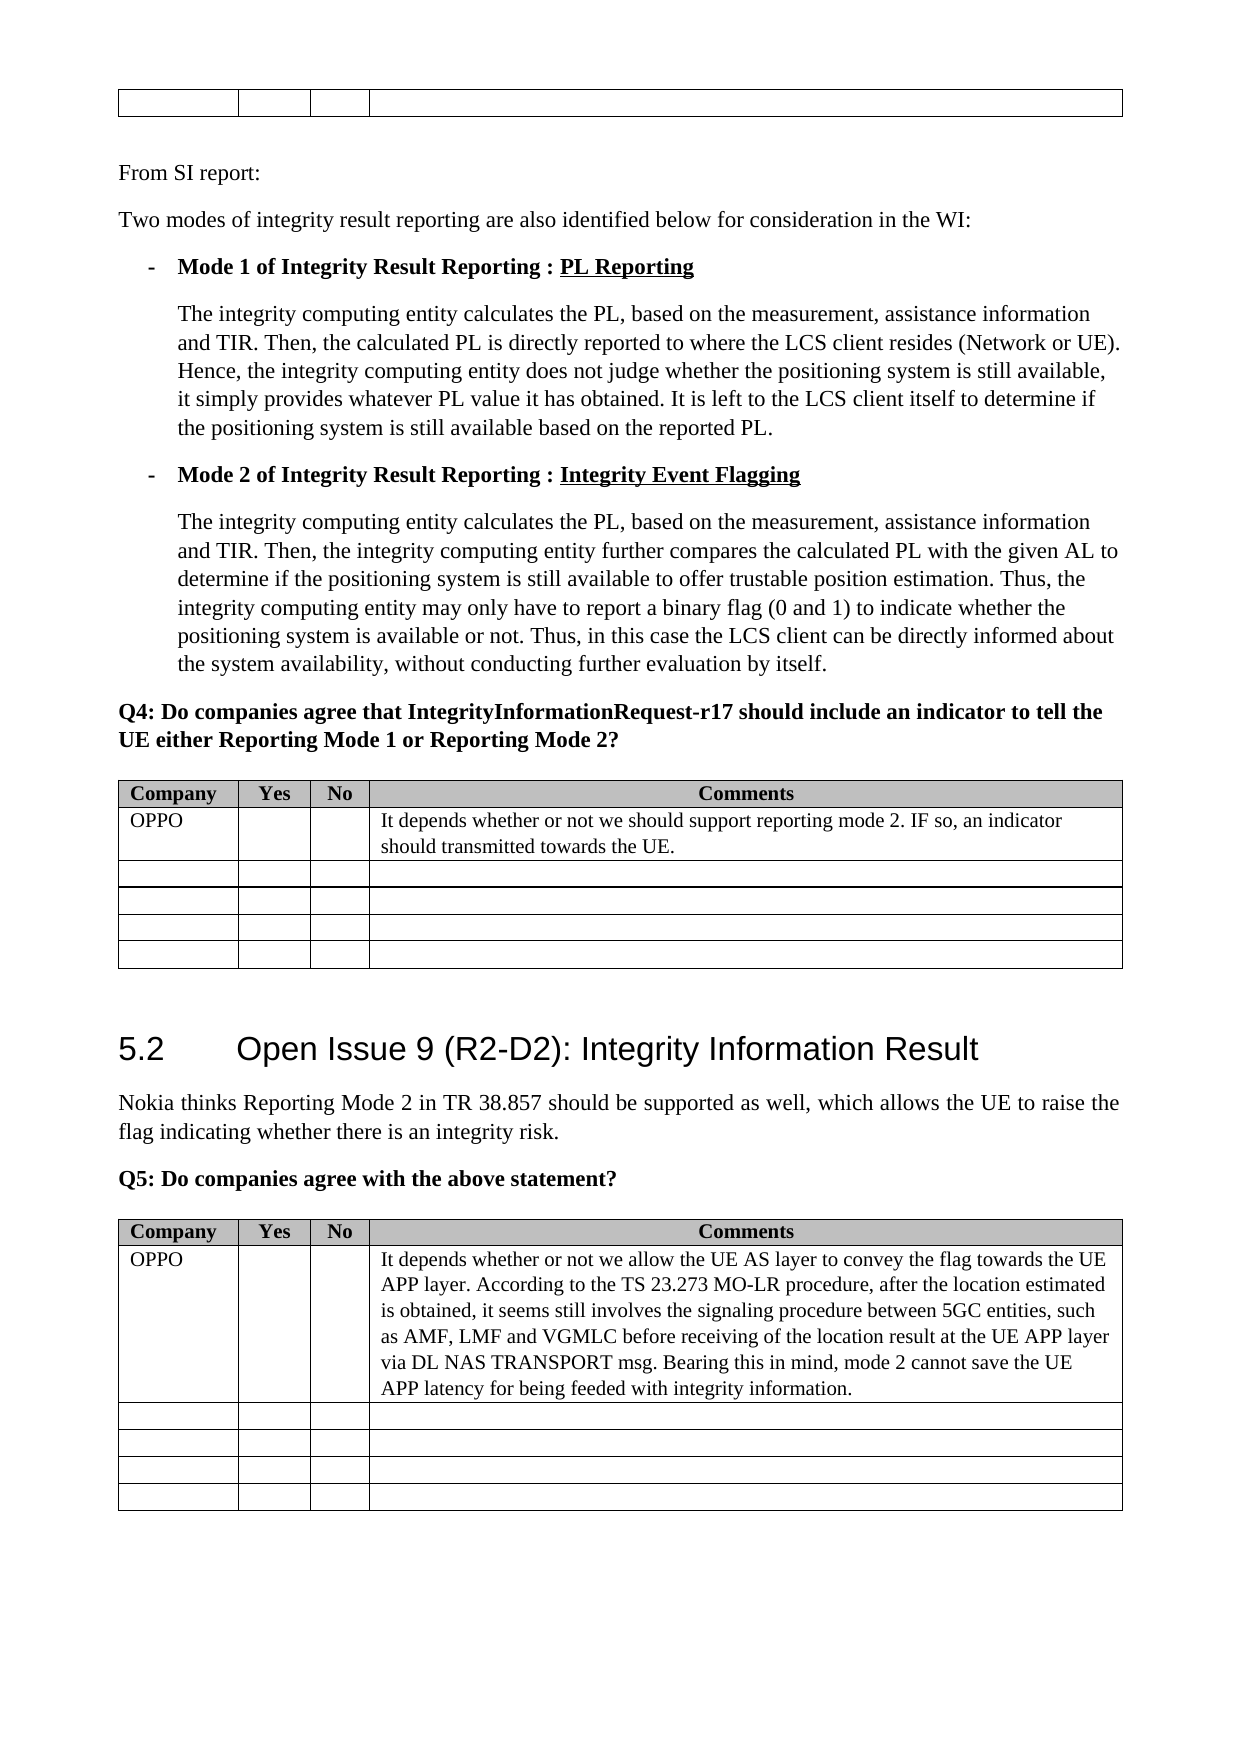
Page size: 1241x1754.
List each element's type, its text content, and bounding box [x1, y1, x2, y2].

table_cell It depends whether or not we should support reporting mode 2. IF so, an indicator should transmitted towards the UE. [370, 808, 1122, 859]
table_cell [370, 90, 1122, 116]
table_cell [119, 1457, 238, 1483]
table_cell OPPO [119, 808, 238, 859]
table_cell [311, 1457, 369, 1483]
table_cell [370, 1484, 1122, 1510]
table_header Comments [370, 1220, 1122, 1245]
table_header No [311, 1220, 369, 1245]
table_cell [311, 888, 369, 913]
table_header Company [119, 1220, 238, 1245]
table_cell [311, 915, 369, 940]
table_header Company [119, 781, 238, 807]
table_cell [239, 1457, 310, 1483]
table_cell [239, 861, 310, 886]
table_cell [311, 1484, 369, 1510]
table_cell [119, 90, 238, 116]
table_cell [370, 915, 1122, 940]
table_cell It depends whether or not we allow the UE AS layer to convey the flag towards the UE APP layer. According to the TS 23.273 MO-LR procedure, after the location estimated is obtained, it seems still involves the signaling procedure between 5GC entities, such as AMF, LMF and VGMLC before receiving of the location result at the UE APP layer via DL NAS TRANSPORT msg. Bearing this in mind, mode 2 cannot save the UE APP latency for being feeded with integrity information. [370, 1246, 1122, 1402]
table_cell [311, 1403, 369, 1429]
table_cell OPPO [119, 1246, 238, 1402]
text The integrity computing entity calculates the PL, based on the measurement, assistance information and TIR. Then, the integrity computing entity further compares the calculated PL with the given AL to determine if the positioning system is still available to offer trustable position estimation. Thus, the integrity computing entity may only have to report a binary flag (0 and 1) to indicate whether the positioning system is available or not. Thus, in this case the LCS client can be directly informed about the system availability, without conducting further evaluation by itself. [148, 508, 1122, 677]
table_cell [239, 1403, 310, 1429]
table_header No [311, 781, 369, 807]
table_cell [311, 861, 369, 886]
text The integrity computing entity calculates the PL, based on the measurement, assistance information and TIR. Then, the calculated PL is directly reported to where the LCS client resides (Network or UE). Hence, the integrity computing entity does not judge whether the positioning system is still available, it simply provides whatever PL value it has obtained. It is left to the LCS client itself to determine if the positioning system is still available based on the reported PL. [148, 300, 1122, 440]
subtitle 5.2 Open Issue 9 (R2-D2): Integrity Information Result [118, 1029, 1122, 1068]
table_cell [239, 1484, 310, 1510]
text Q5: Do companies agree with the above statement? [118, 1165, 1122, 1191]
table_cell [370, 1430, 1122, 1456]
table_cell [239, 941, 310, 967]
table_cell [370, 888, 1122, 913]
table_cell [311, 1430, 369, 1456]
table_cell [119, 1430, 238, 1456]
table_cell [239, 1246, 310, 1402]
table_cell [119, 888, 238, 913]
table_cell [119, 1403, 238, 1429]
table_cell [239, 915, 310, 940]
table_cell [119, 1484, 238, 1510]
table_cell [239, 90, 310, 116]
table_cell [370, 1403, 1122, 1429]
table_cell [119, 915, 238, 940]
table_cell [311, 90, 369, 116]
text From SI report: [118, 159, 1122, 185]
text - Mode 1 of Integrity Result Reporting : PL Reporting [148, 253, 1122, 279]
table_cell [239, 1430, 310, 1456]
table_cell [370, 861, 1122, 886]
text Two modes of integrity result reporting are also identified below for consideration in the WI: [118, 206, 1122, 232]
text Q4: Do companies agree that IntegrityInformationRequest-r17 should include an indicator to tell the UE either Reporting Mode 1 or Reporting Mode 2? [118, 698, 1122, 752]
text Nokia thinks Reporting Mode 2 in TR 38.857 should be supported as well, which allows the UE to raise the flag indicating whether there is an integrity risk. [118, 1089, 1122, 1144]
table_cell [239, 888, 310, 913]
table_header Yes [239, 781, 310, 807]
table_cell [370, 941, 1122, 967]
table_cell [119, 941, 238, 967]
table_cell [311, 941, 369, 967]
table_header Comments [370, 781, 1122, 807]
table_cell [119, 861, 238, 886]
table_cell [370, 1457, 1122, 1483]
table_cell [311, 808, 369, 859]
table_cell [311, 1246, 369, 1402]
table_header Yes [239, 1220, 310, 1245]
table_cell [239, 808, 310, 859]
text - Mode 2 of Integrity Result Reporting : Integrity Event Flagging [148, 461, 1122, 487]
